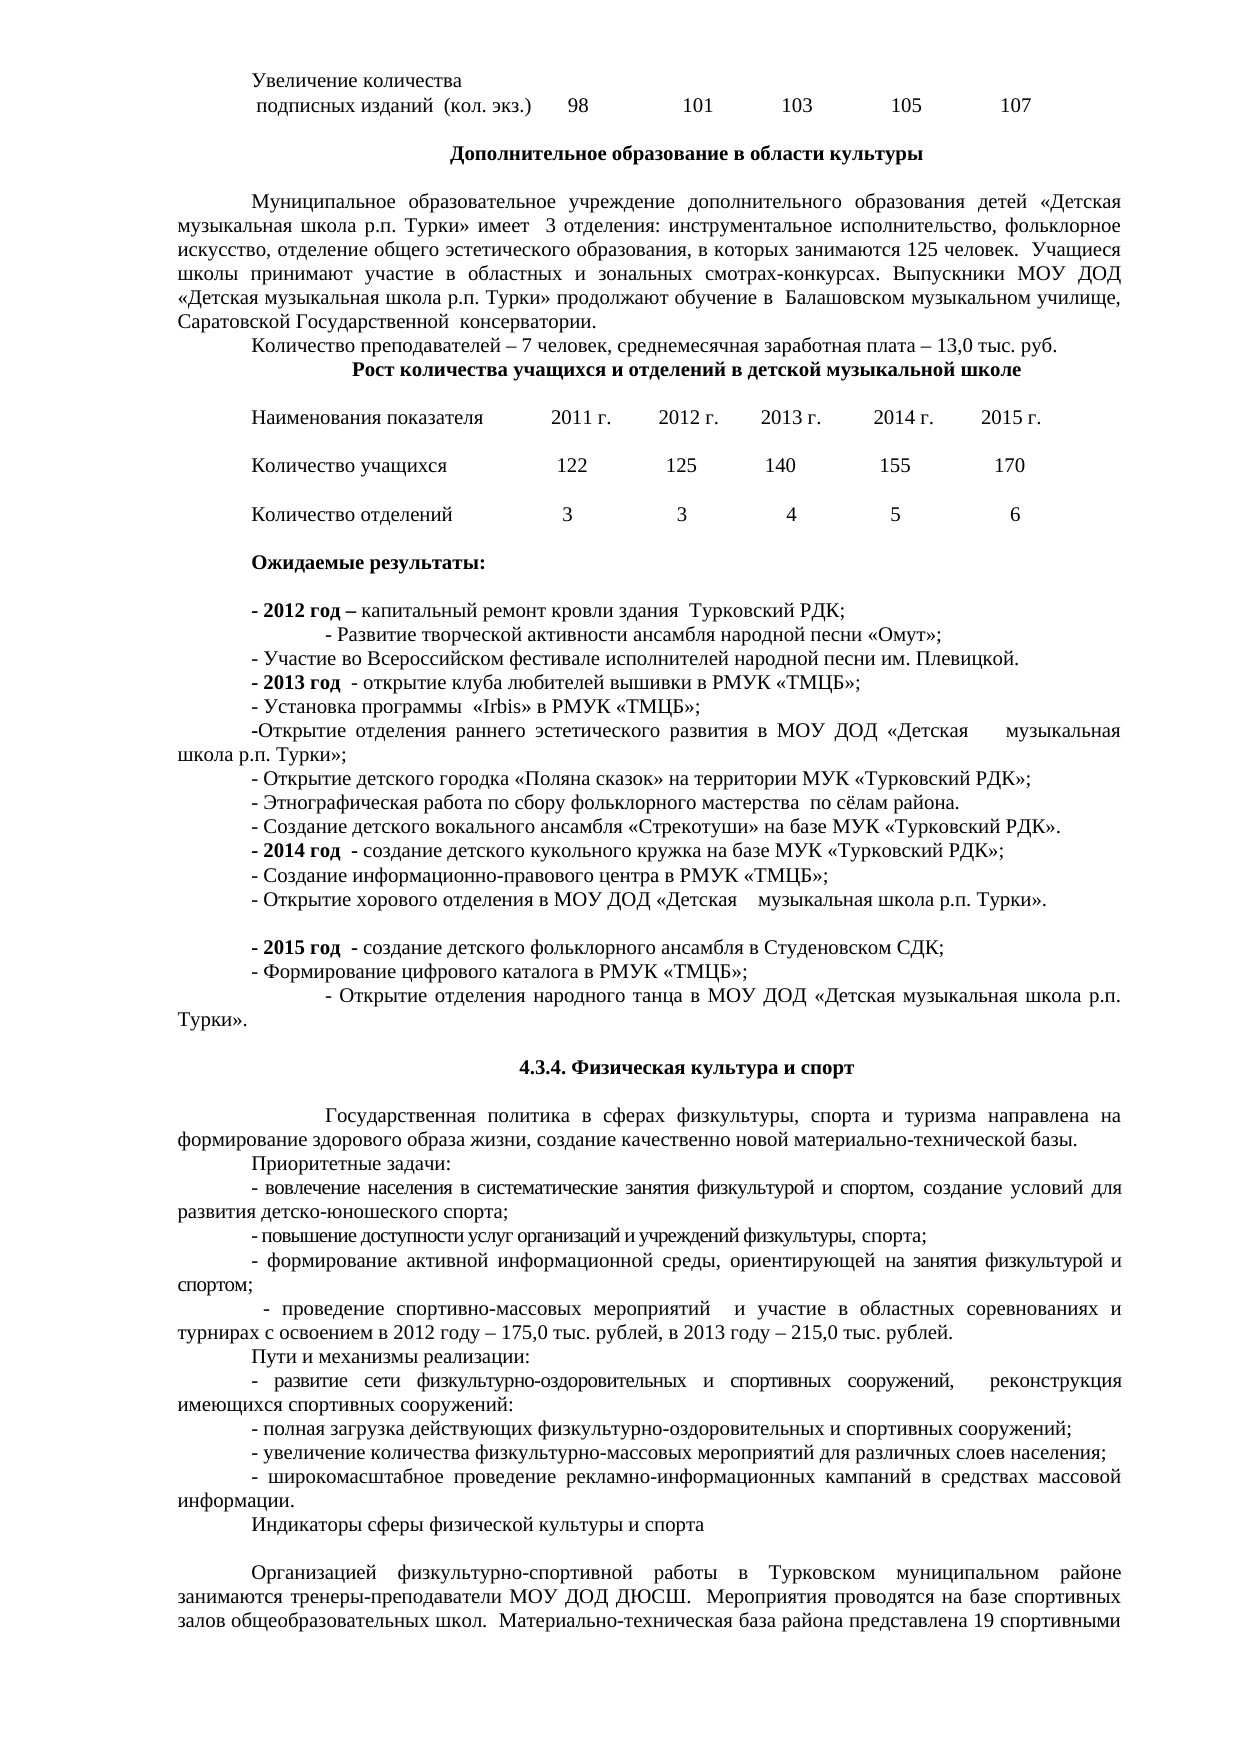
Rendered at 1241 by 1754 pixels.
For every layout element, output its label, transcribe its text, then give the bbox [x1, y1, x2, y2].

text 4.3.4. Физическая культура и спорт [177, 1055, 1122, 1079]
text - повышение доступности услуг организаций и учреждений физкультуры, спорта; [177, 1223, 1122, 1247]
text - Установка программы «Irbis» в РМУК «ТМЦБ»; [177, 694, 1122, 718]
text - Формирование цифрового каталога в РМУК «ТМЦБ»; [177, 959, 1122, 983]
text - Открытие детского городка «Поляна сказок» на территории МУК «Турковский РДК»; [177, 766, 1122, 790]
text Индикаторы сферы физической культуры и спорта [177, 1512, 1122, 1536]
text Увеличение количества [177, 68, 1122, 92]
text - Развитие творческой активности ансамбля народной песни «Омут»; [177, 622, 1122, 646]
text - Открытие хорового отделения в МОУ ДОД «Детская музыкальная школа р.п. Турки». [177, 887, 1122, 911]
text - 2012 год – капитальный ремонт кровли здания Турковский РДК; [177, 598, 1122, 622]
text - 2014 год - создание детского кукольного кружка на базе МУК «Турковский РДК»; [177, 838, 1122, 862]
text - 2015 год - создание детского фольклорного ансамбля в Студеновском СДК; [177, 935, 1122, 959]
text Наименования показателя 2011 г. 2012 г. 2013 г. 2014 г. 2015 г. [177, 405, 1122, 429]
text Количество учащихся 122 125 140 155 170 [177, 453, 1122, 477]
text подписных изданий (кол. экз.) 98 101 103 105 107 [177, 92, 1122, 117]
text Количество отделений 3 3 4 5 6 [177, 502, 1122, 526]
text -Открытие отделения раннего эстетического развития в МОУ ДОД «Детская музыкальная школа р.п. Турки»; [177, 718, 1122, 766]
text - Этнографическая работа по сбору фольклорного мастерства по сёлам района. [177, 790, 1122, 814]
text Ожидаемые результаты: [177, 550, 1122, 574]
text - увеличение количества физкультурно-массовых мероприятий для различных слоев населения; [177, 1440, 1122, 1464]
text Муниципальное образовательное учреждение дополнительного образования детей «Детская музыкальная школа р.п. Турки» имеет 3 отделения: инструментальное исполнительство, фольклорное искусство, отделение общего эстетического образования, в которых занимаются 125 человек. Учащиеся школы принимают участие в областных и зональных смотрах-конкурсах. Выпускники МОУ ДОД «Детская музыкальная школа р.п. Турки» продолжают обучение в Балашовском музыкальном училище, Саратовской Государственной консерватории. [177, 189, 1122, 333]
text Приоритетные задачи: [177, 1151, 1122, 1175]
text Государственная политика в сферах физкультуры, спорта и туризма направлена на формирование здорового образа жизни, создание качественно новой материально-технической базы. [177, 1103, 1122, 1151]
text - Открытие отделения народного танца в МОУ ДОД «Детская музыкальная школа р.п. Турки». [177, 983, 1122, 1031]
text - вовлечение населения в систематические занятия физкультурой и спортом, создание условий для развития детско-юношеского спорта; [177, 1175, 1122, 1223]
text - развитие сети физкультурно-оздоровительных и спортивных сооружений, реконструкция имеющихся спортивных сооружений: [177, 1368, 1122, 1416]
text - Участие во Всероссийском фестивале исполнителей народной песни им. Плевицкой. [177, 646, 1122, 670]
text - полная загрузка действующих физкультурно-оздоровительных и спортивных сооружений; [177, 1416, 1122, 1440]
text - формирование активной информационной среды, ориентирующей на занятия физкультурой и спортом; [177, 1247, 1122, 1296]
text - Создание детского вокального ансамбля «Стрекотуши» на базе МУК «Турковский РДК». [177, 814, 1122, 838]
text Дополнительное образование в области культуры [177, 141, 1122, 165]
text - широкомасштабное проведение рекламно-информационных кампаний в средствах массовой информации. [177, 1464, 1122, 1512]
text - Создание информационно-правового центра в РМУК «ТМЦБ»; [177, 862, 1122, 887]
text Рост количества учащихся и отделений в детской музыкальной школе [177, 357, 1122, 381]
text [177, 1560, 1122, 1632]
text Пути и механизмы реализации: [177, 1344, 1122, 1368]
text - проведение спортивно-массовых мероприятий и участие в областных соревнованиях и турнирах с освоением в 2012 году – 175,0 тыс. рублей, в 2013 году – 215,0 тыс. рублей. [177, 1296, 1122, 1344]
text Количество преподавателей – 7 человек, среднемесячная заработная плата – 13,0 тыс. руб. [177, 333, 1122, 357]
text - 2013 год - открытие клуба любителей вышивки в РМУК «ТМЦБ»; [177, 670, 1122, 694]
